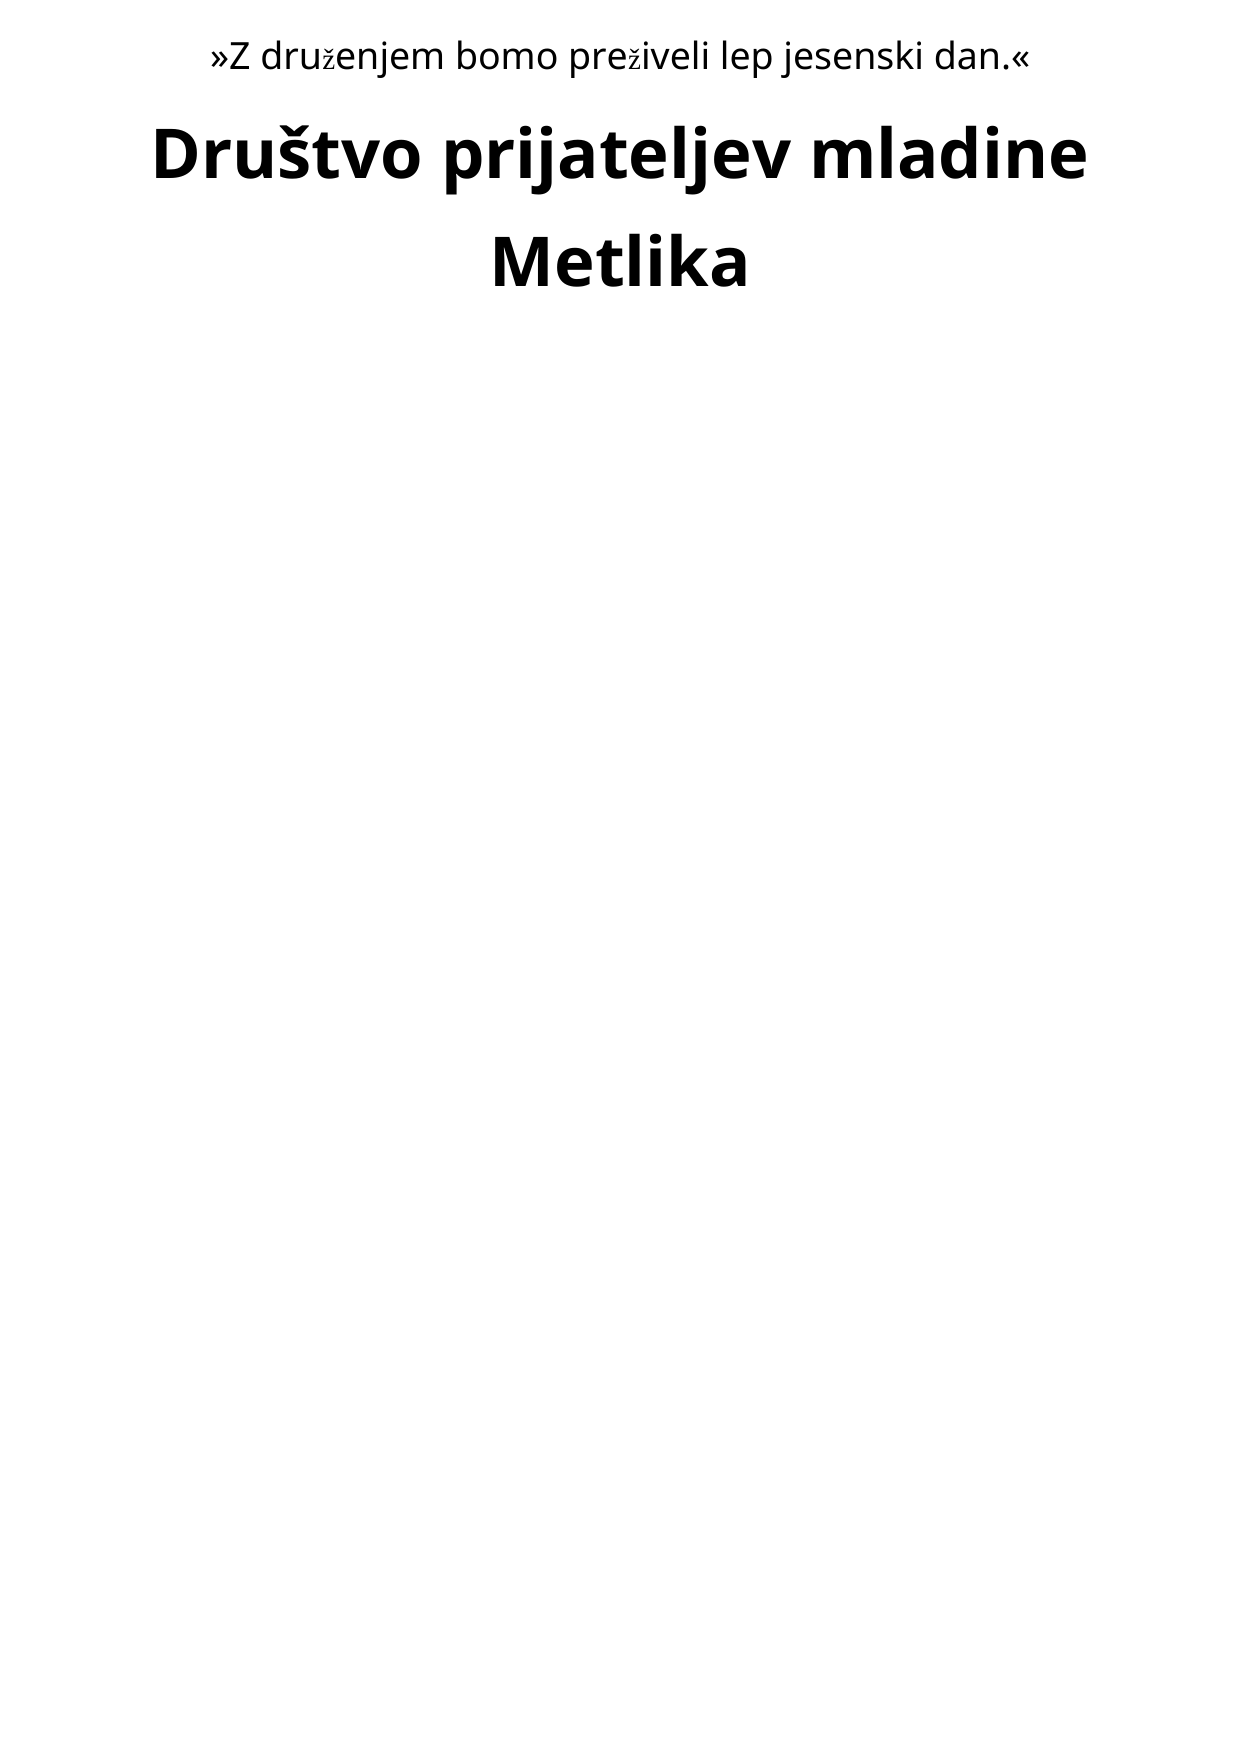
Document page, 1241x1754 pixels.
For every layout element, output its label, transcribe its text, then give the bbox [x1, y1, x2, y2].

text »Z druženjem bomo preživeli lep jesenski dan.« [75, 29, 1165, 81]
text Društvo prijateljev mladine Metlika [75, 105, 1165, 306]
